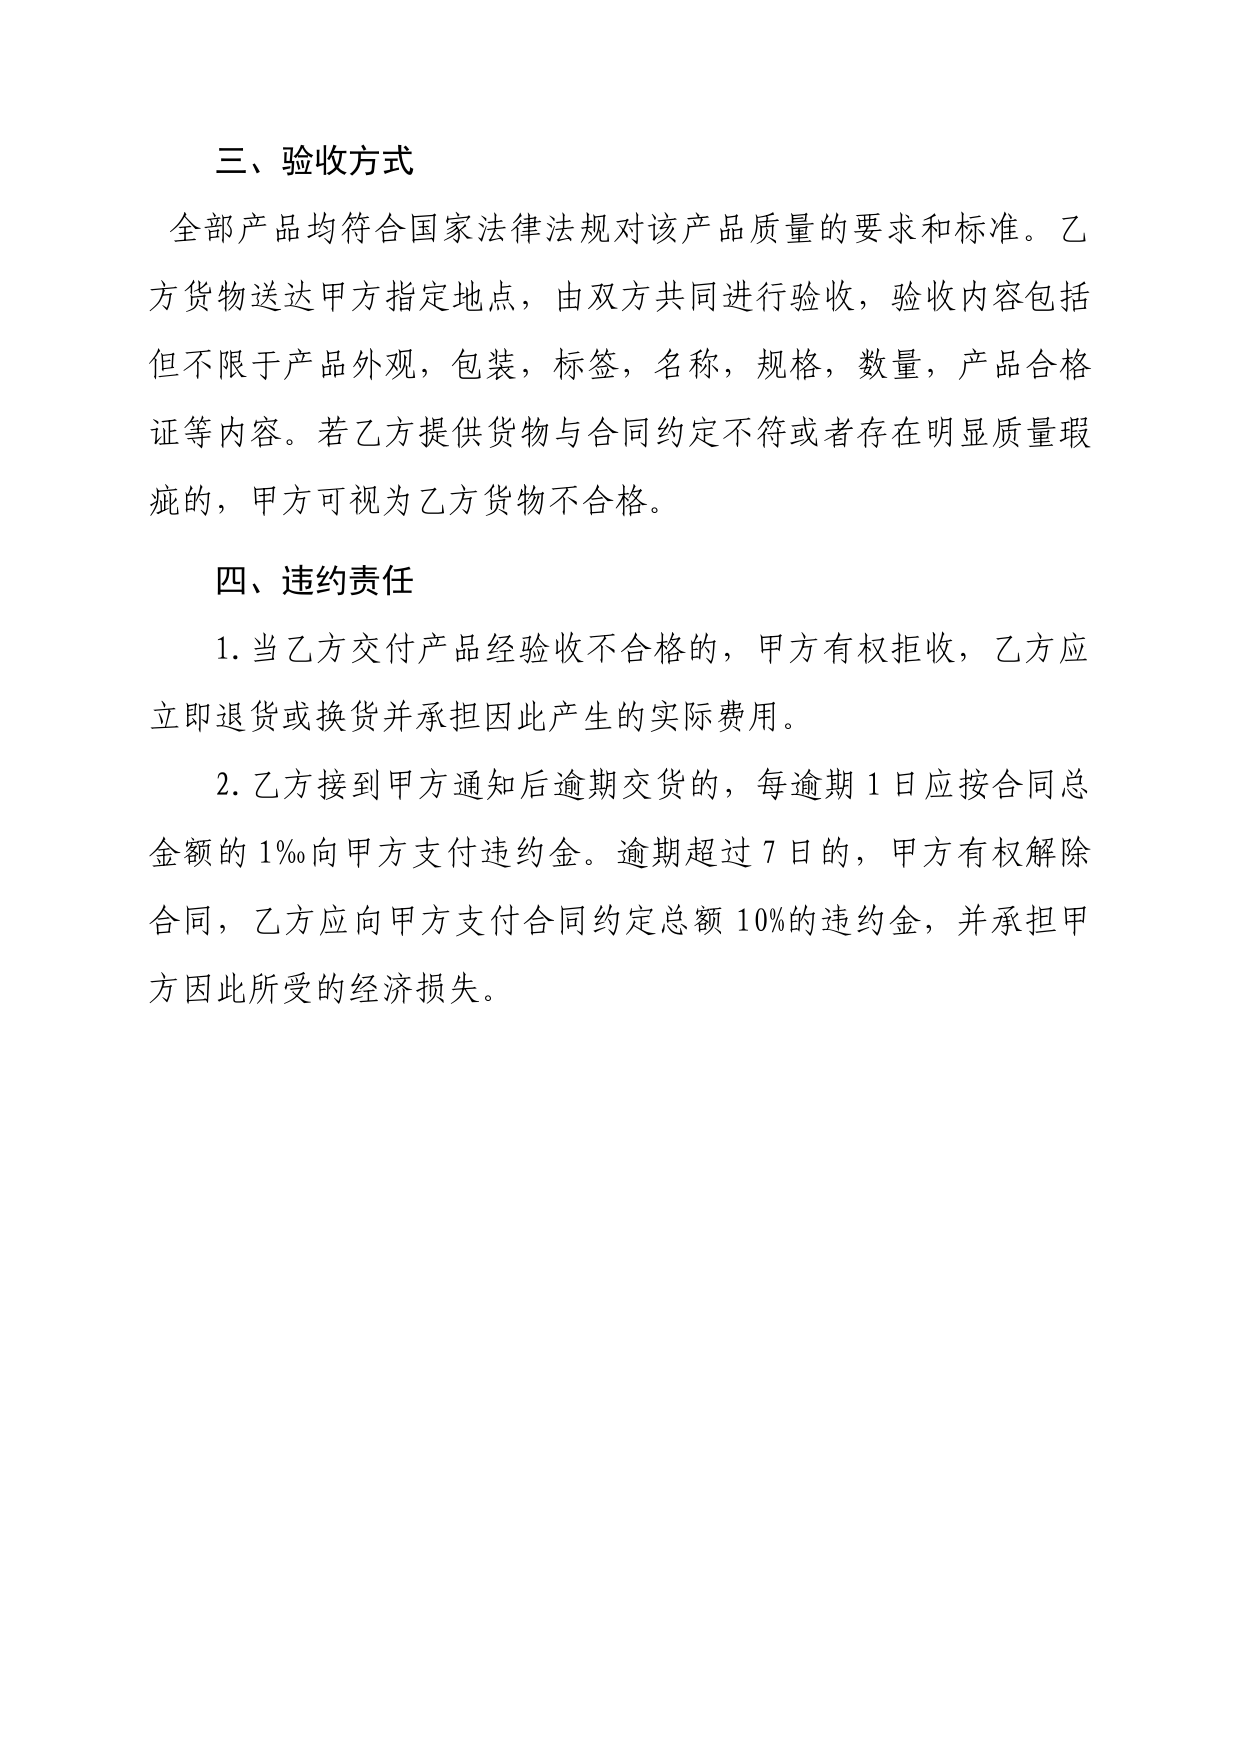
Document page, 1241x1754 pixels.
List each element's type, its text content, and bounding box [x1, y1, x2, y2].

list 2.乙方接到甲方通知后逾期交货的，每逾期1日应按合同总金额的1‰向甲方支付违约金。逾期超过7日的，甲方有权解除合同，乙方应向甲方支付合同约定总额10%的违约金，并承担甲方因此所受的经济损失。 [148, 748, 1092, 1020]
list 1.当乙方交付产品经验收不合格的，甲方有权拒收，乙方应立即退货或换货并承担因此产生的实际费用。 [148, 612, 1092, 748]
text 全部产品均符合国家法律法规对该产品质量的要求和标准。乙方货物送达甲方指定地点，由双方共同进行验收，验收内容包括但不限于产品外观，包装，标签，名称，规格，数量，产品合格证等内容。若乙方提供货物与合同约定不符或者存在明显质量瑕疵的，甲方可视为乙方货物不合格。 [148, 192, 1092, 532]
list 四、违约责任 [148, 544, 1092, 612]
list 三、验收方式 [148, 124, 1092, 192]
